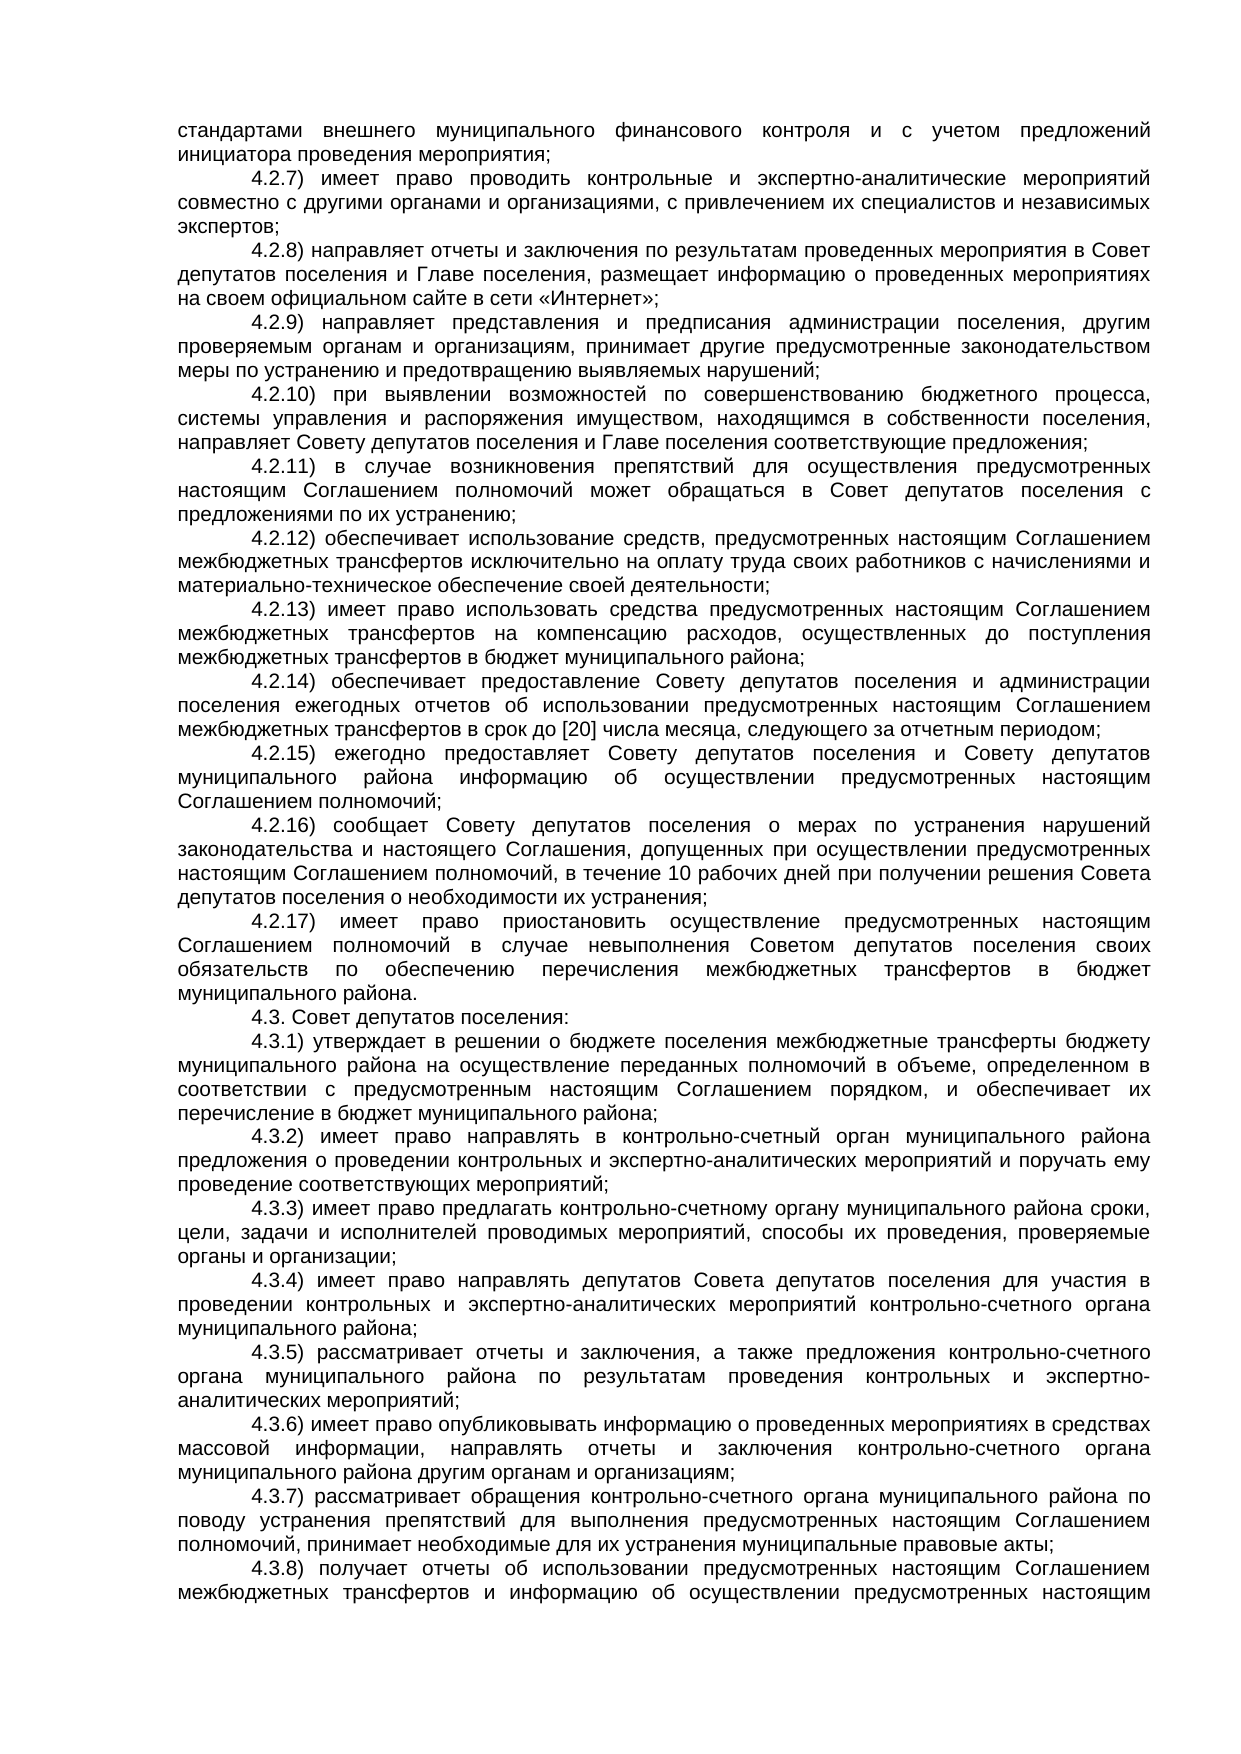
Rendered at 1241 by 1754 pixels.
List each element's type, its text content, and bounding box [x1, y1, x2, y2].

text 4.2.13) имеет право использовать средства предусмотренных настоящим Соглашением межбюджетных трансфертов на компенсацию расходов, осуществленных до поступления межбюджетных трансфертов в бюджет муниципального района; [177, 597, 1152, 669]
text 4.2.8) направляет отчеты и заключения по результатам проведенных мероприятия в Совет депутатов поселения и Главе поселения, размещает информацию о проведенных мероприятиях на своем официальном сайте в сети «Интернет»; [177, 238, 1152, 310]
text 4.3. Совет депутатов поселения: [177, 1004, 1152, 1028]
text 4.2.11) в случае возникновения препятствий для осуществления предусмотренных настоящим Соглашением полномочий может обращаться в Совет депутатов поселения с предложениями по их устранению; [177, 453, 1152, 525]
text 4.3.2) имеет право направлять в контрольно-счетный орган муниципального района предложения о проведении контрольных и экспертно-аналитических мероприятий и поручать ему проведение соответствующих мероприятий; [177, 1124, 1152, 1196]
text 4.3.7) рассматривает обращения контрольно-счетного органа муниципального района по поводу устранения препятствий для выполнения предусмотренных настоящим Соглашением полномочий, принимает необходимые для их устранения муниципальные правовые акты; [177, 1484, 1152, 1556]
text 4.2.12) обеспечивает использование средств, предусмотренных настоящим Соглашением межбюджетных трансфертов исключительно на оплату труда своих работников с начислениями и материально-техническое обеспечение своей деятельности; [177, 525, 1152, 597]
text 4.2.9) направляет представления и предписания администрации поселения, другим проверяемым органам и организациям, принимает другие предусмотренные законодательством меры по устранению и предотвращению выявляемых нарушений; [177, 310, 1152, 382]
text 4.3.4) имеет право направлять депутатов Совета депутатов поселения для участия в проведении контрольных и экспертно-аналитических мероприятий контрольно-счетного органа муниципального района; [177, 1268, 1152, 1340]
text 4.2.14) обеспечивает предоставление Совету депутатов поселения и администрации поселения ежегодных отчетов об использовании предусмотренных настоящим Соглашением межбюджетных трансфертов в срок до [20] числа месяца, следующего за отчетным периодом; [177, 669, 1152, 741]
text 4.3.1) утверждает в решении о бюджете поселения межбюджетные трансферты бюджету муниципального района на осуществление переданных полномочий в объеме, определенном в соответствии с предусмотренным настоящим Соглашением порядком, и обеспечивает их перечисление в бюджет муниципального района; [177, 1028, 1152, 1124]
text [177, 1556, 1152, 1603]
text 4.2.10) при выявлении возможностей по совершенствованию бюджетного процесса, системы управления и распоряжения имуществом, находящимся в собственности поселения, направляет Совету депутатов поселения и Главе поселения соответствующие предложения; [177, 382, 1152, 453]
text 4.2.15) ежегодно предоставляет Совету депутатов поселения и Совету депутатов муниципального района информацию об осуществлении предусмотренных настоящим Соглашением полномочий; [177, 741, 1152, 813]
text 4.2.7) имеет право проводить контрольные и экспертно-аналитические мероприятий совместно с другими органами и организациями, с привлечением их специалистов и независимых экспертов; [177, 166, 1152, 238]
text 4.3.3) имеет право предлагать контрольно-счетному органу муниципального района сроки, цели, задачи и исполнителей проводимых мероприятий, способы их проведения, проверяемые органы и организации; [177, 1196, 1152, 1268]
text 4.2.17) имеет право приостановить осуществление предусмотренных настоящим Соглашением полномочий в случае невыполнения Советом депутатов поселения своих обязательств по обеспечению перечисления межбюджетных трансфертов в бюджет муниципального района. [177, 909, 1152, 1004]
text 4.2.16) сообщает Совету депутатов поселения о мерах по устранения нарушений законодательства и настоящего Соглашения, допущенных при осуществлении предусмотренных настоящим Соглашением полномочий, в течение 10 рабочих дней при получении решения Совета депутатов поселения о необходимости их устранения; [177, 813, 1152, 909]
text 4.3.6) имеет право опубликовывать информацию о проведенных мероприятиях в средствах массовой информации, направлять отчеты и заключения контрольно-счетного органа муниципального района другим органам и организациям; [177, 1412, 1152, 1484]
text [177, 118, 1152, 166]
text 4.3.5) рассматривает отчеты и заключения, а также предложения контрольно-счетного органа муниципального района по результатам проведения контрольных и экспертно-аналитических мероприятий; [177, 1340, 1152, 1412]
